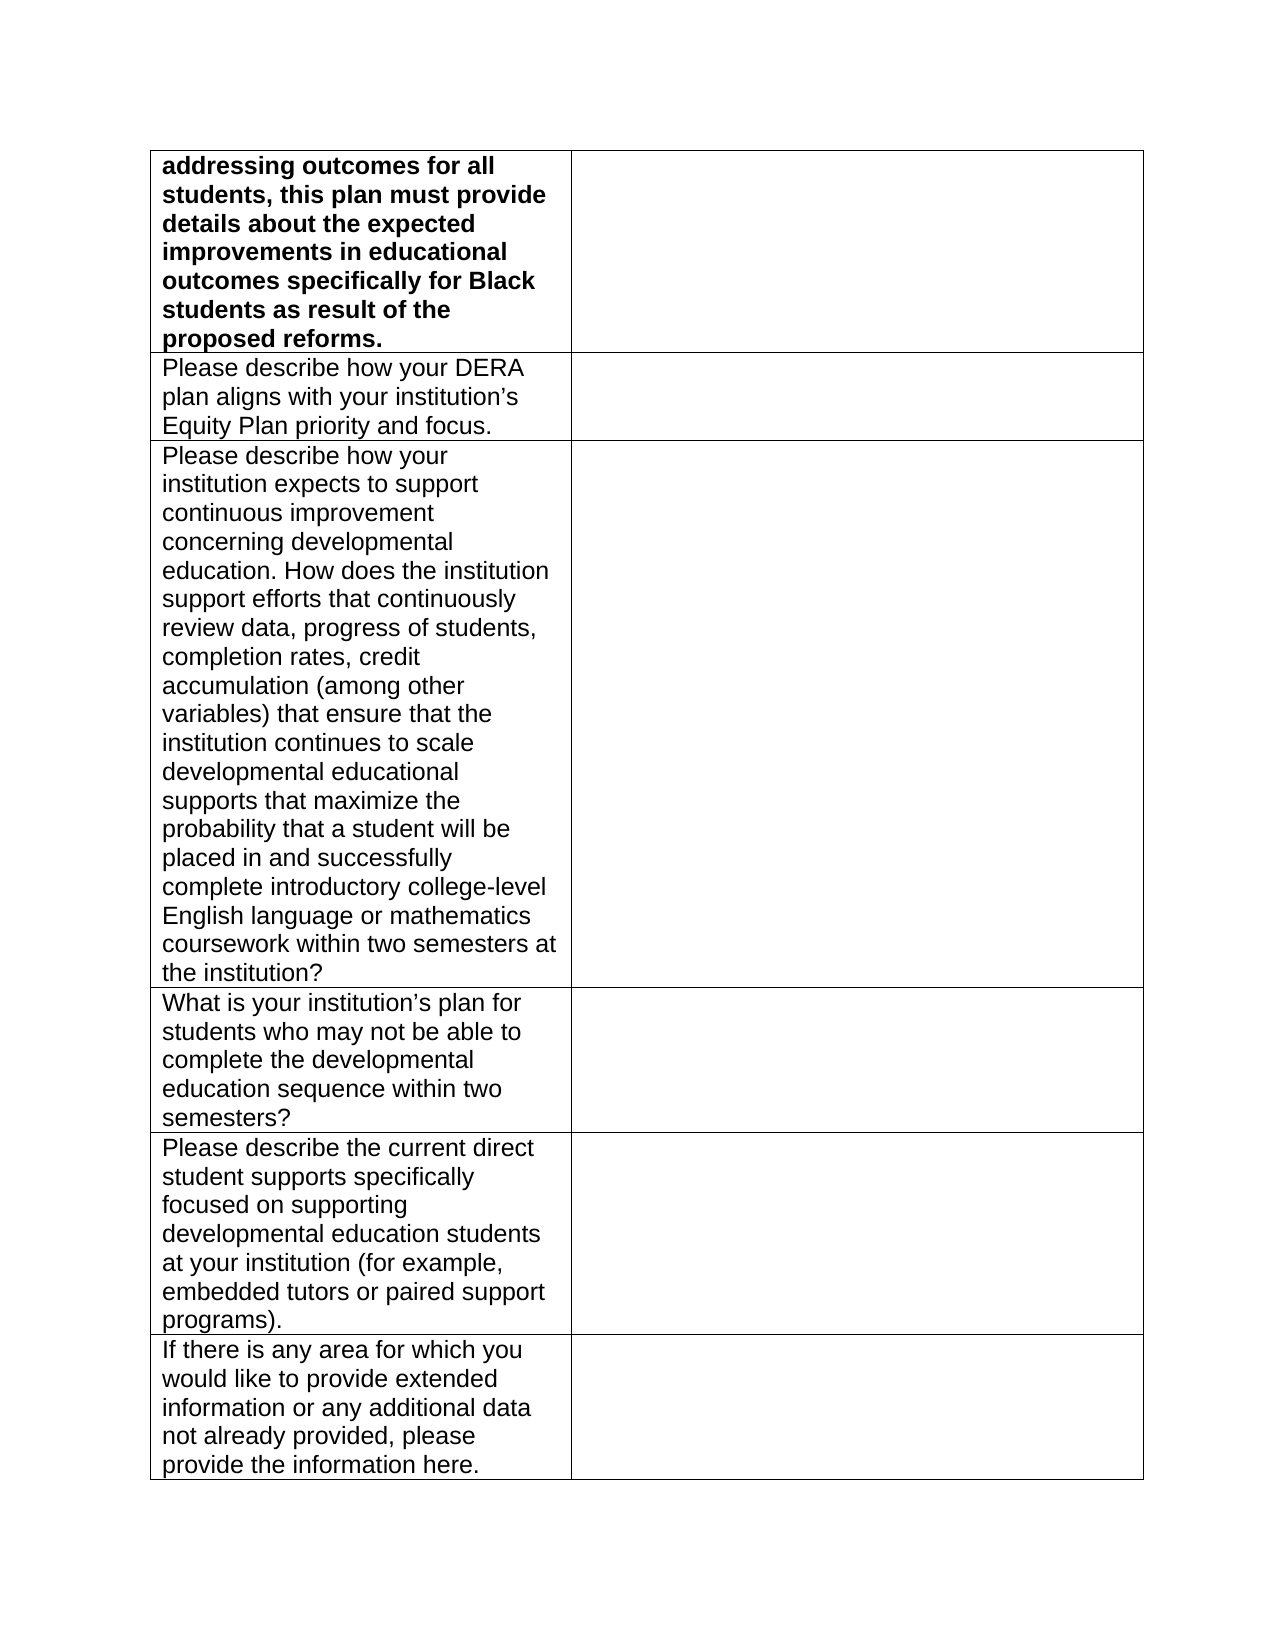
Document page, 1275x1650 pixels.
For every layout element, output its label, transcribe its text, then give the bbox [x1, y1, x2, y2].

table_cell If there is any area for which you would like to provide extended information or any additional data not already provided, please provide the information here. [151, 1335, 571, 1479]
table_cell [572, 441, 1143, 987]
table_cell [572, 1335, 1143, 1479]
table_cell [572, 151, 1143, 352]
table_cell [572, 353, 1143, 439]
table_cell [151, 151, 571, 352]
table_cell Please describe how your DERA plan aligns with your institution’s Equity Plan priority and focus. [151, 353, 571, 439]
table_cell What is your institution’s plan for students who may not be able to complete the developmental education sequence within two semesters? [151, 988, 571, 1132]
table_cell [572, 1133, 1143, 1334]
table_cell Please describe how your institution expects to support continuous improvement concerning developmental education. How does the institution support efforts that continuously review data, progress of students, completion rates, credit accumulation (among other variables) that ensure that the institution continues to scale developmental educational supports that maximize the probability that a student will be placed in and successfully complete introductory college-level English language or mathematics coursework within two semesters at the institution? [151, 441, 571, 987]
table_cell Please describe the current direct student supports specifically focused on supporting developmental education students at your institution (for example, embedded tutors or paired support programs). [151, 1133, 571, 1334]
table_cell [572, 988, 1143, 1132]
